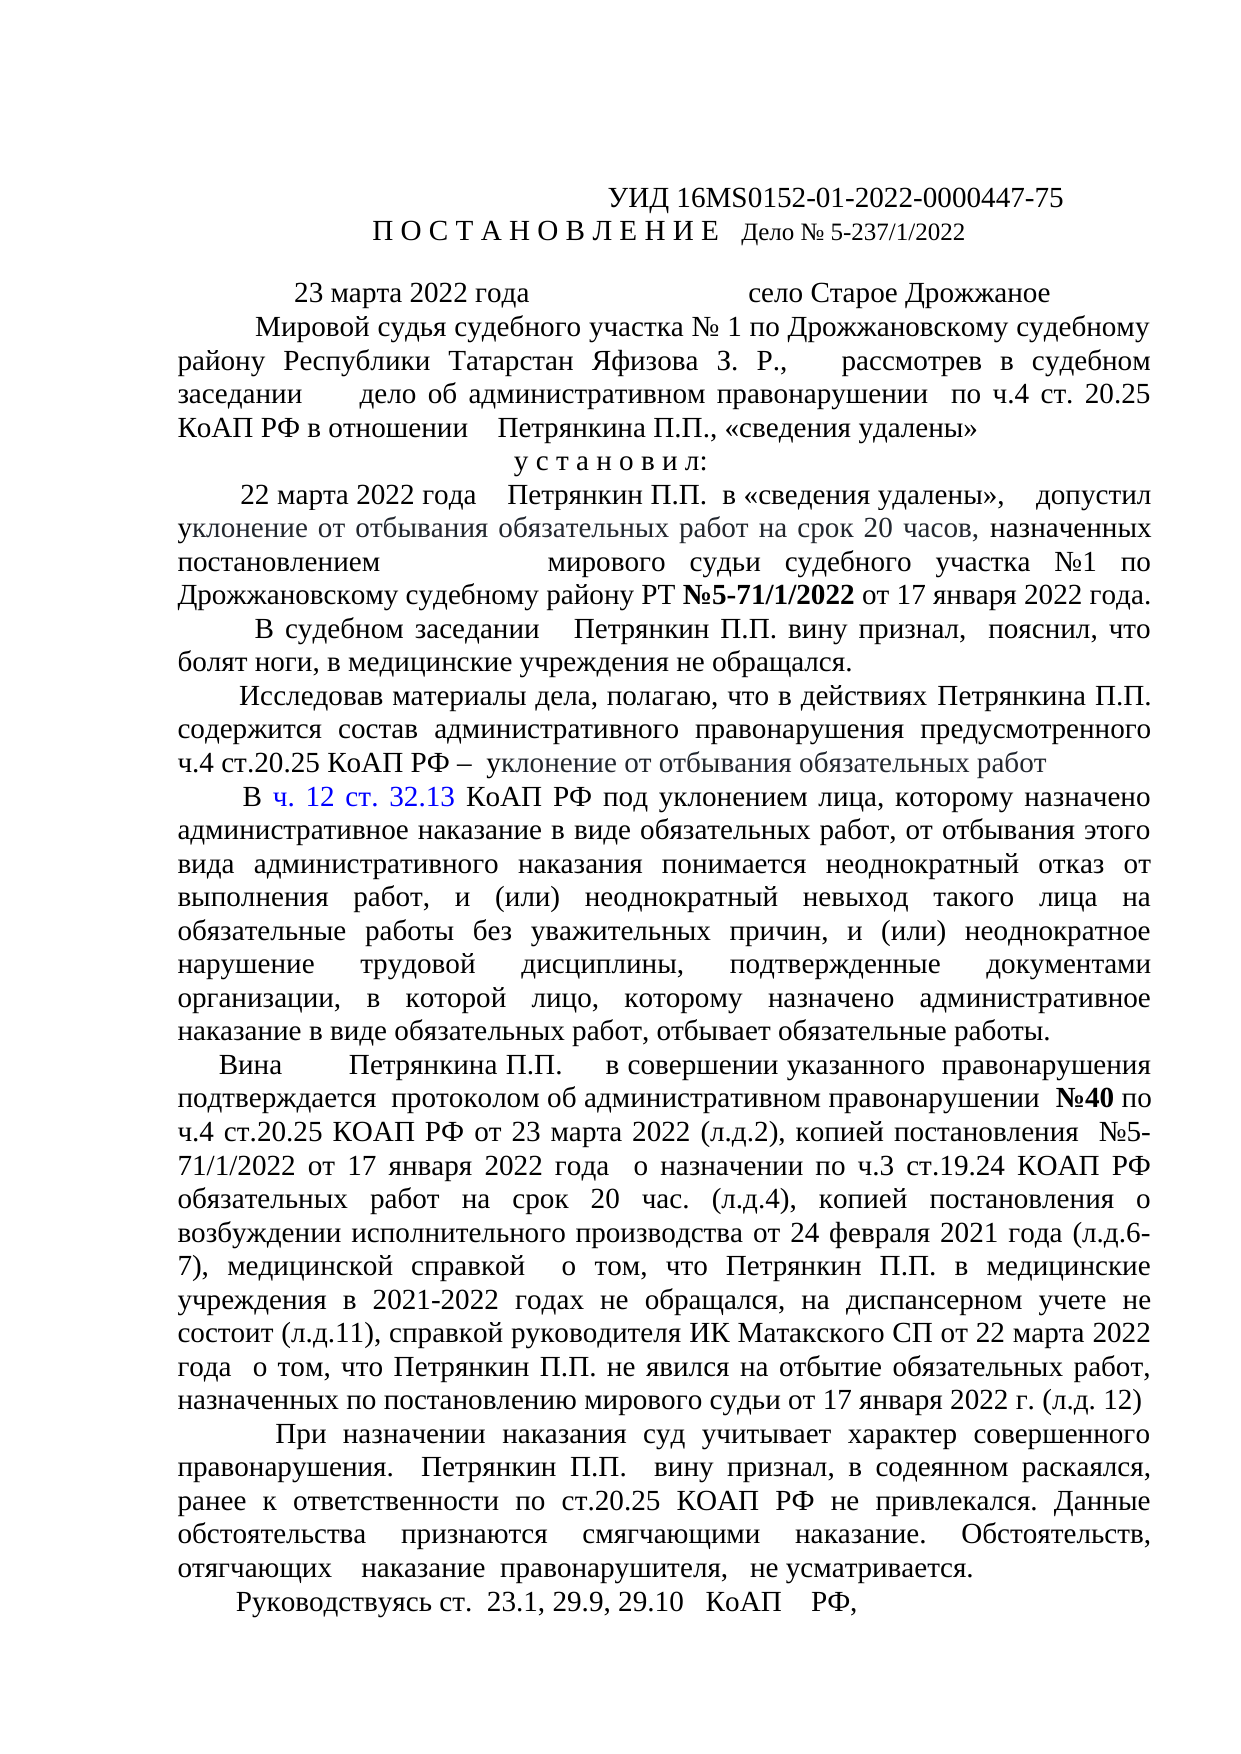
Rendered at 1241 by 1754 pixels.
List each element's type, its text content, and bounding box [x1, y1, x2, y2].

text При назначении наказания суд учитывает характер совершенного правонарушения. Петрянкин П.П. вину признал, в содеянном раскаялся, ранее к ответственности по ст.20.25 КОАП РФ не привлекался. Данные обстоятельства признаются смягчающими наказание. Обстоятельств, отягчающих наказание правонарушителя, не усматривается. [177, 1416, 1152, 1584]
text Вина Петрянкина П.П. в совершении указанного правонарушения подтверждается протоколом об административном правонарушении №40 по ч.4 ст.20.25 КОАП РФ от 23 марта 2022 (л.д.2), копией постановления №5-71/1/2022 от 17 января 2022 года о назначении по ч.3 ст.19.24 КОАП РФ обязательных работ на срок 20 час. (л.д.4), копией постановления о возбуждении исполнительного производства от 24 февраля 2021 года (л.д.6-7), медицинской справкой о том, что Петрянкин П.П. в медицинские учреждения в 2021-2022 годах не обращался, на диспансерном учете не состоит (л.д.11), справкой руководителя ИК Матакского СП от 22 марта 2022 года о том, что Петрянкин П.П. не явился на отбытие обязательных работ, назначенных по постановлению мирового судьи от 17 января 2022 г. (л.д. 12) [177, 1047, 1152, 1416]
text у с т а н о в и л: [177, 443, 1152, 477]
text Мировой судья судебного участка № 1 по Дрожжановскому судебному району Республики Татарстан Яфизова З. Р., рассмотрев в судебном заседании дело об административном правонарушении по ч.4 ст. 20.25 КоАП РФ в отношении Петрянкина П.П., «сведения удалены» [177, 309, 1152, 443]
text Исследовав материалы дела, полагаю, что в действиях Петрянкина П.П. содержится состав административного правонарушения предусмотренного ч.4 ст.20.25 КоАП РФ – уклонение от отбывания обязательных работ [177, 678, 1152, 779]
text Руководствуясь ст. 23.1, 29.9, 29.10 КоАП РФ, [177, 1584, 1152, 1617]
text 22 марта 2022 года Петрянкин П.П. в «сведения удалены», допустил уклонение от отбывания обязательных работ на срок 20 часов, назначенных постановлением мирового судьи судебного участка №1 по Дрожжановскому судебному району РТ №5-71/1/2022 от 17 января 2022 года. [177, 477, 1152, 611]
text 23 марта 2022 года село Старое Дрожжаное [177, 276, 1152, 309]
text УИД 16MS0152-01-2022-0000447-75 [177, 180, 1152, 213]
text В судебном заседании Петрянкин П.П. вину признал, пояснил, что болят ноги, в медицинские учреждения не обращался. [177, 611, 1152, 678]
text В ч. 12 ст. 32.13 КоАП РФ под уклонением лица, которому назначено административное наказание в виде обязательных работ, от отбывания этого вида административного наказания понимается неоднократный отказ от выполнения работ, и (или) неоднократный невыход такого лица на обязательные работы без уважительных причин, и (или) неоднократное нарушение трудовой дисциплины, подтвержденные документами организации, в которой лицо, которому назначено административное наказание в виде обязательных работ, отбывает обязательные работы. [177, 779, 1152, 1047]
text П О С Т А Н О В Л Е Н И Е Дело № 5-237/1/2022 [177, 213, 1152, 247]
